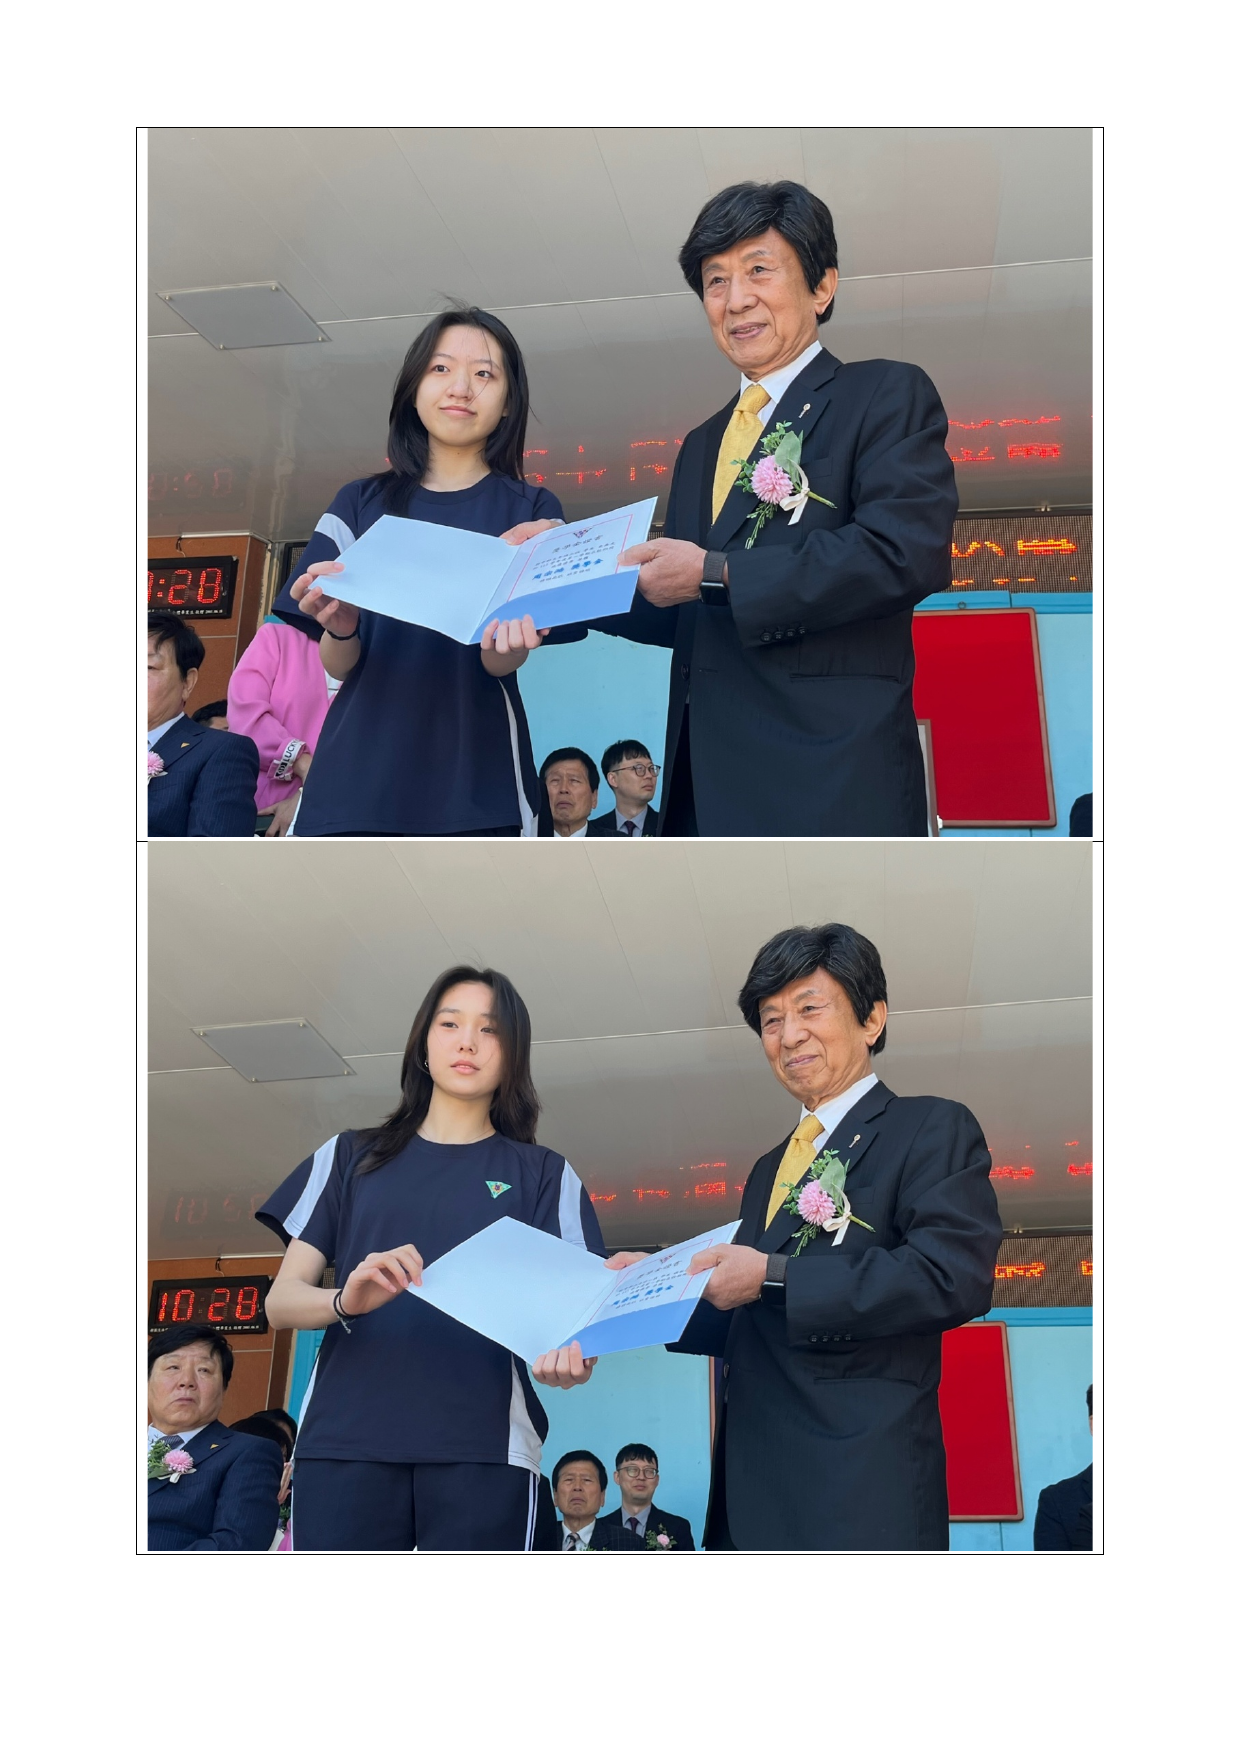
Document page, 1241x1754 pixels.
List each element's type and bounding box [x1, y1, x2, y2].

table_cell [137, 128, 1103, 841]
picture [147, 841, 1093, 1551]
table_cell [137, 842, 1103, 1554]
picture [147, 128, 1093, 837]
